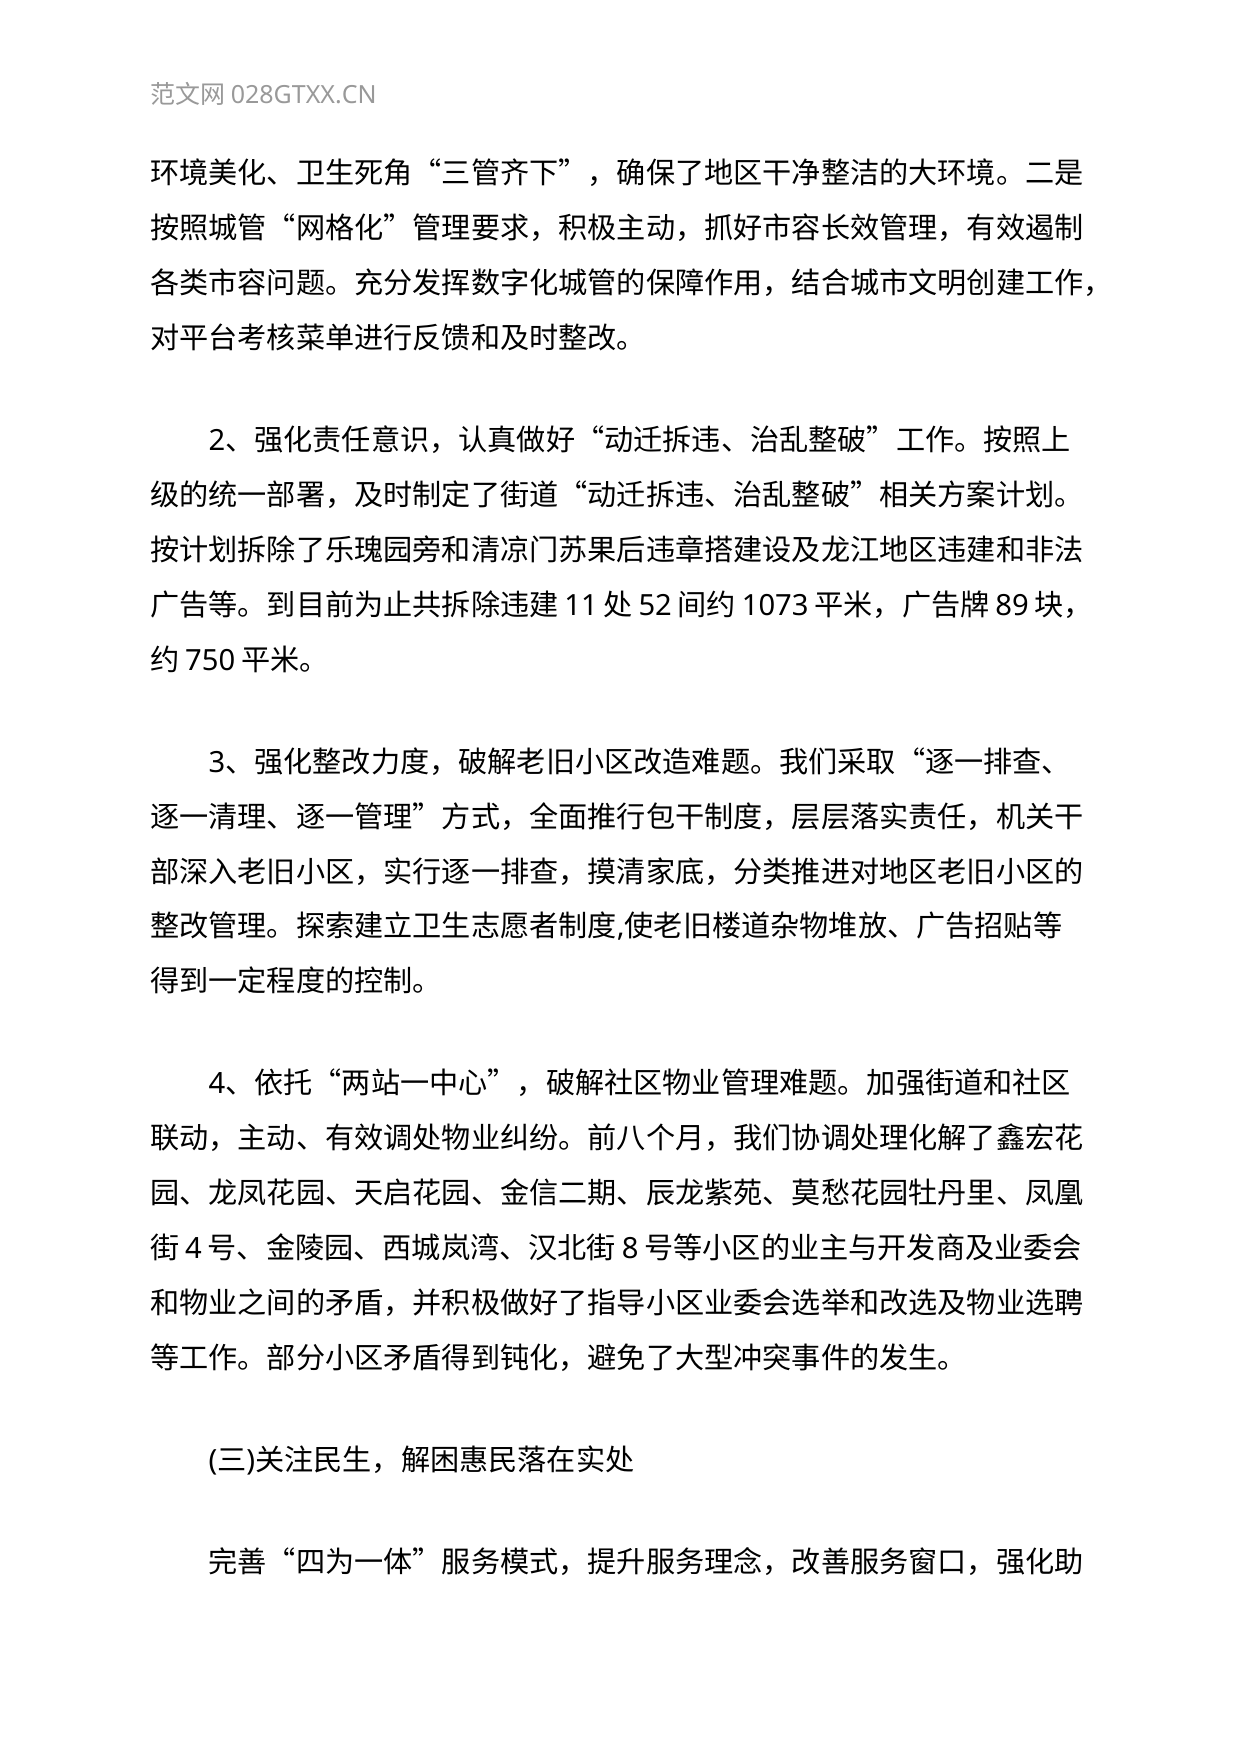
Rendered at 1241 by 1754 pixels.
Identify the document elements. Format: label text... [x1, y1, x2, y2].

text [150, 150, 1090, 357]
text 2、强化责任意识，认真做好“动迁拆违、治乱整破”工作。按照上级的统一部署，及时制定了街道“动迁拆违、治乱整破”相关方案计划。按计划拆除了乐瑰园旁和清凉门苏果后违章搭建设及龙江地区违建和非法广告等。到目前为止共拆除违建11处52间约1073平米，广告牌89块，约750平米。 [150, 416, 1090, 679]
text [150, 1538, 1090, 1581]
text (三)关注民生，解困惠民落在实处 [150, 1436, 1090, 1479]
text 3、强化整改力度，破解老旧小区改造难题。我们采取“逐一排查、逐一清理、逐一管理”方式，全面推行包干制度，层层落实责任，机关干部深入老旧小区，实行逐一排查，摸清家底，分类推进对地区老旧小区的整改管理。探索建立卫生志愿者制度,使老旧楼道杂物堆放、广告招贴等得到一定程度的控制。 [150, 738, 1090, 1000]
text 4、依托“两站一中心”，破解社区物业管理难题。加强街道和社区联动，主动、有效调处物业纠纷。前八个月，我们协调处理化解了鑫宏花园、龙凤花园、天启花园、金信二期、辰龙紫苑、莫愁花园牡丹里、凤凰街4号、金陵园、西城岚湾、汉北街8号等小区的业主与开发商及业委会和物业之间的矛盾，并积极做好了指导小区业委会选举和改选及物业选聘等工作。部分小区矛盾得到钝化，避免了大型冲突事件的发生。 [150, 1060, 1090, 1377]
